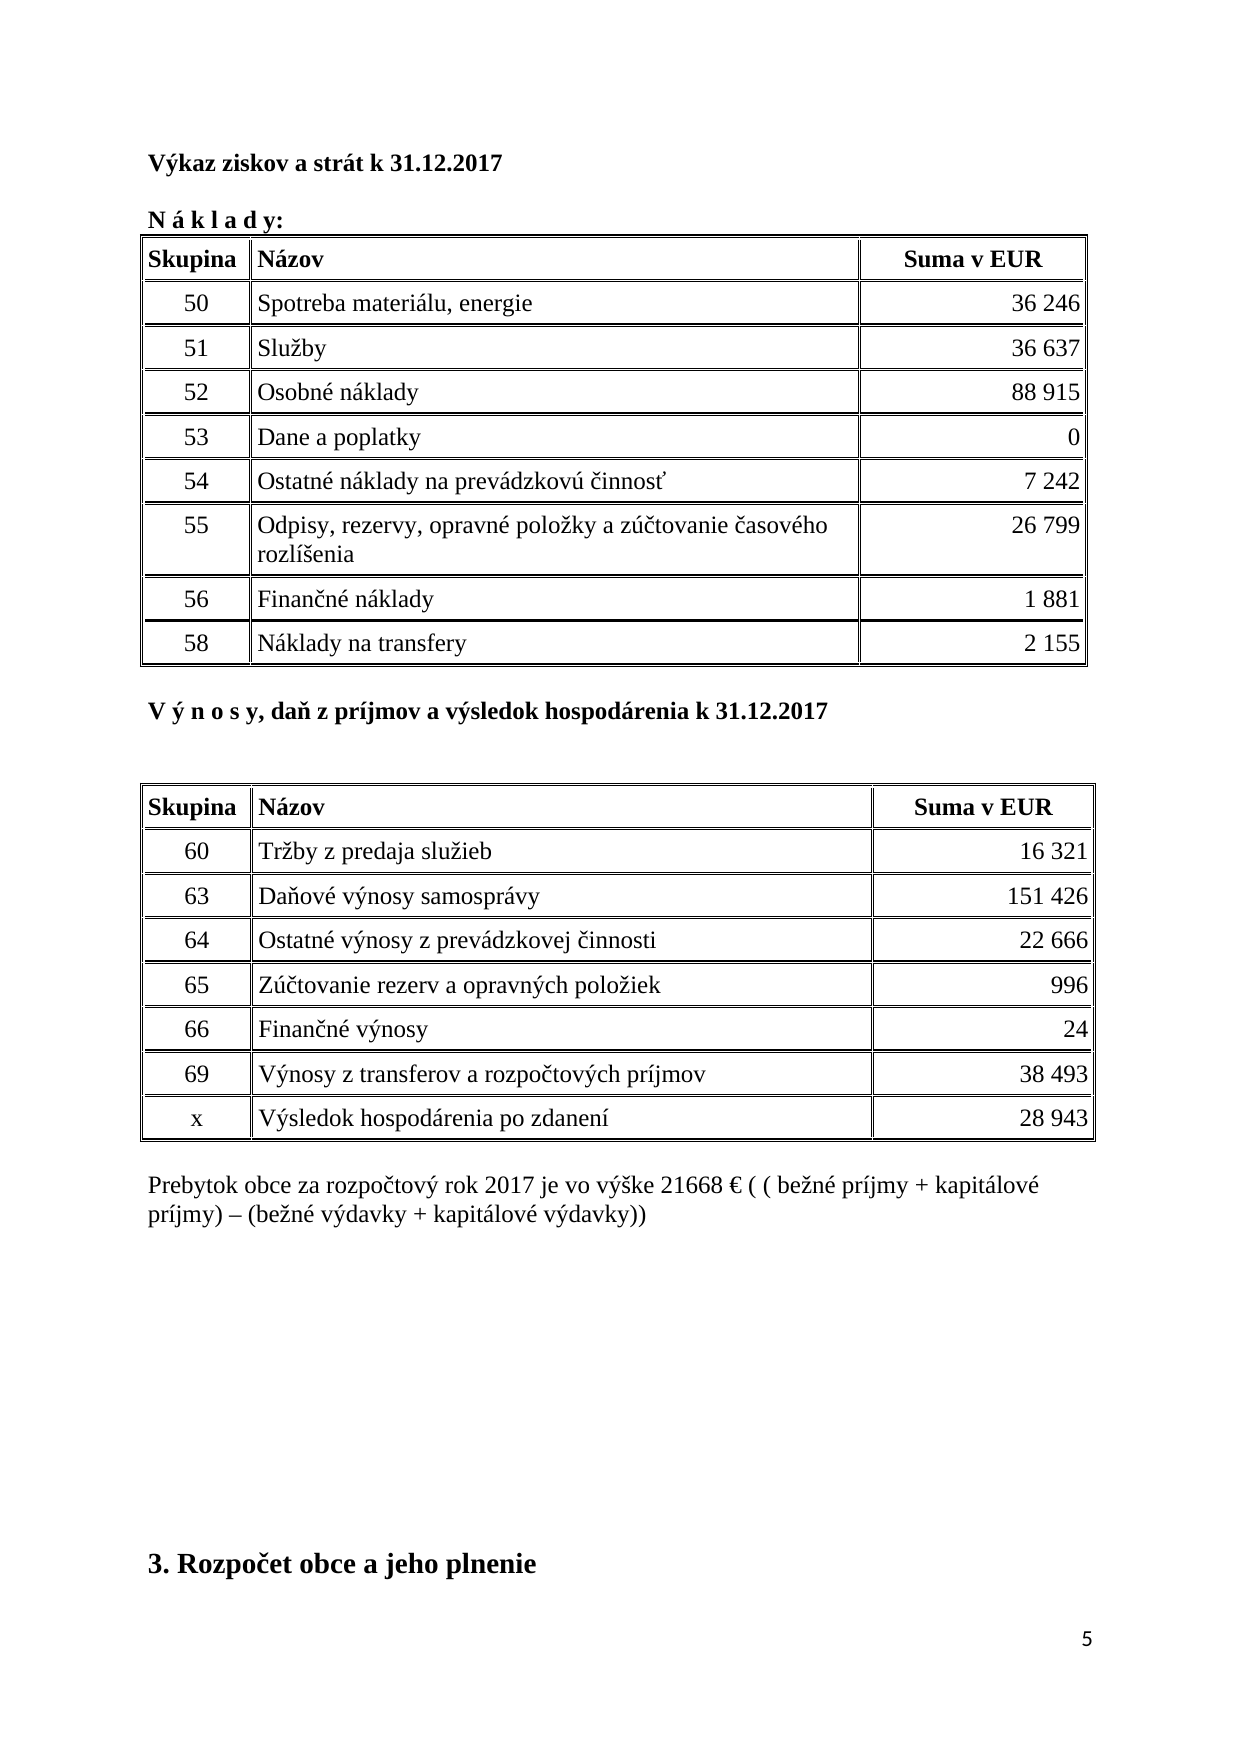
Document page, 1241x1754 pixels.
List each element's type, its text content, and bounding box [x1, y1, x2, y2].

table_cell Služby [252, 327, 858, 368]
table_header Suma v EUR [873, 786, 1093, 827]
table_cell 53 [143, 412, 249, 457]
table_cell 2 155 [860, 619, 1085, 663]
table_cell Dane a poplatky [252, 416, 858, 457]
table_cell 55 [143, 501, 249, 574]
table_cell 88 915 [860, 368, 1086, 412]
table_cell 16 321 [873, 827, 1094, 871]
table_cell 0 [861, 412, 1085, 457]
table_cell Zúčtovanie rezerv a opravných položiek [253, 964, 871, 1005]
table_cell Finančné výnosy [253, 1008, 871, 1049]
table_cell Ostatné náklady na prevádzkovú činnosť [252, 460, 858, 501]
table_cell Osobné náklady [252, 371, 858, 412]
table_cell Ostatné výnosy z prevádzkovej činnosti [253, 919, 871, 960]
text V ý n o s y, daň z príjmov a výsledok hospodárenia k 31.12.2017 [148, 696, 1093, 724]
table_cell 51 [143, 323, 249, 368]
table_cell 151 426 [874, 871, 1093, 916]
text N á k l a d y: [148, 206, 1093, 234]
table_cell 60 [141, 827, 252, 871]
table_cell 54 [141, 457, 251, 501]
table_cell 24 [873, 1005, 1094, 1049]
table_cell 26 799 [861, 501, 1085, 574]
table_cell Odpisy, rezervy, opravné položky a zúčtovanie časového rozlíšenia [252, 505, 858, 574]
table_cell Finančné náklady [252, 578, 858, 619]
table_cell 63 [143, 871, 250, 916]
table_cell Výnosy z transferov a rozpočtových príjmov [253, 1053, 871, 1094]
table_header Názov [252, 786, 873, 827]
text Prebytok obce za rozpočtový rok 2017 je vo výške 21668 € ( ( bežné príjmy + kapitálové príjmy) – (bežné výdavky + kapitálové výdavky)) [148, 1170, 1093, 1228]
table_cell 65 [143, 960, 250, 1005]
table_cell 69 [143, 1049, 250, 1094]
table_header Skupina [143, 238, 251, 279]
table_cell Náklady na transfery [251, 622, 859, 663]
table_cell 50 [141, 279, 251, 323]
table_cell 56 [143, 574, 249, 619]
table_cell Daňové výnosy samosprávy [253, 875, 871, 916]
text 3. Rozpočet obce a jeho plnenie [148, 1546, 1093, 1580]
table_cell 996 [874, 960, 1093, 1005]
table_cell 1 881 [861, 574, 1085, 619]
table_cell 58 [143, 619, 251, 663]
table_cell Tržby z predaja služieb [253, 830, 871, 871]
text Výkaz ziskov a strát k 31.12.2017 [148, 148, 1093, 176]
table_cell 28 943 [873, 1094, 1094, 1138]
table_header Suma v EUR [860, 238, 1085, 279]
table_header Názov [251, 238, 859, 279]
table_cell 36 246 [860, 279, 1086, 323]
table_header Skupina [143, 786, 252, 827]
table_cell 52 [141, 368, 251, 412]
table_cell 22 666 [873, 916, 1094, 960]
table_cell Spotreba materiálu, energie [252, 282, 858, 323]
table_cell 64 [141, 916, 252, 960]
table_cell x [141, 1094, 252, 1138]
table_cell 7 242 [860, 457, 1086, 501]
table_cell 38 493 [874, 1049, 1093, 1094]
table_cell 36 637 [861, 323, 1085, 368]
table_cell Výsledok hospodárenia po zdanení [252, 1097, 873, 1138]
table_cell 66 [141, 1005, 252, 1049]
